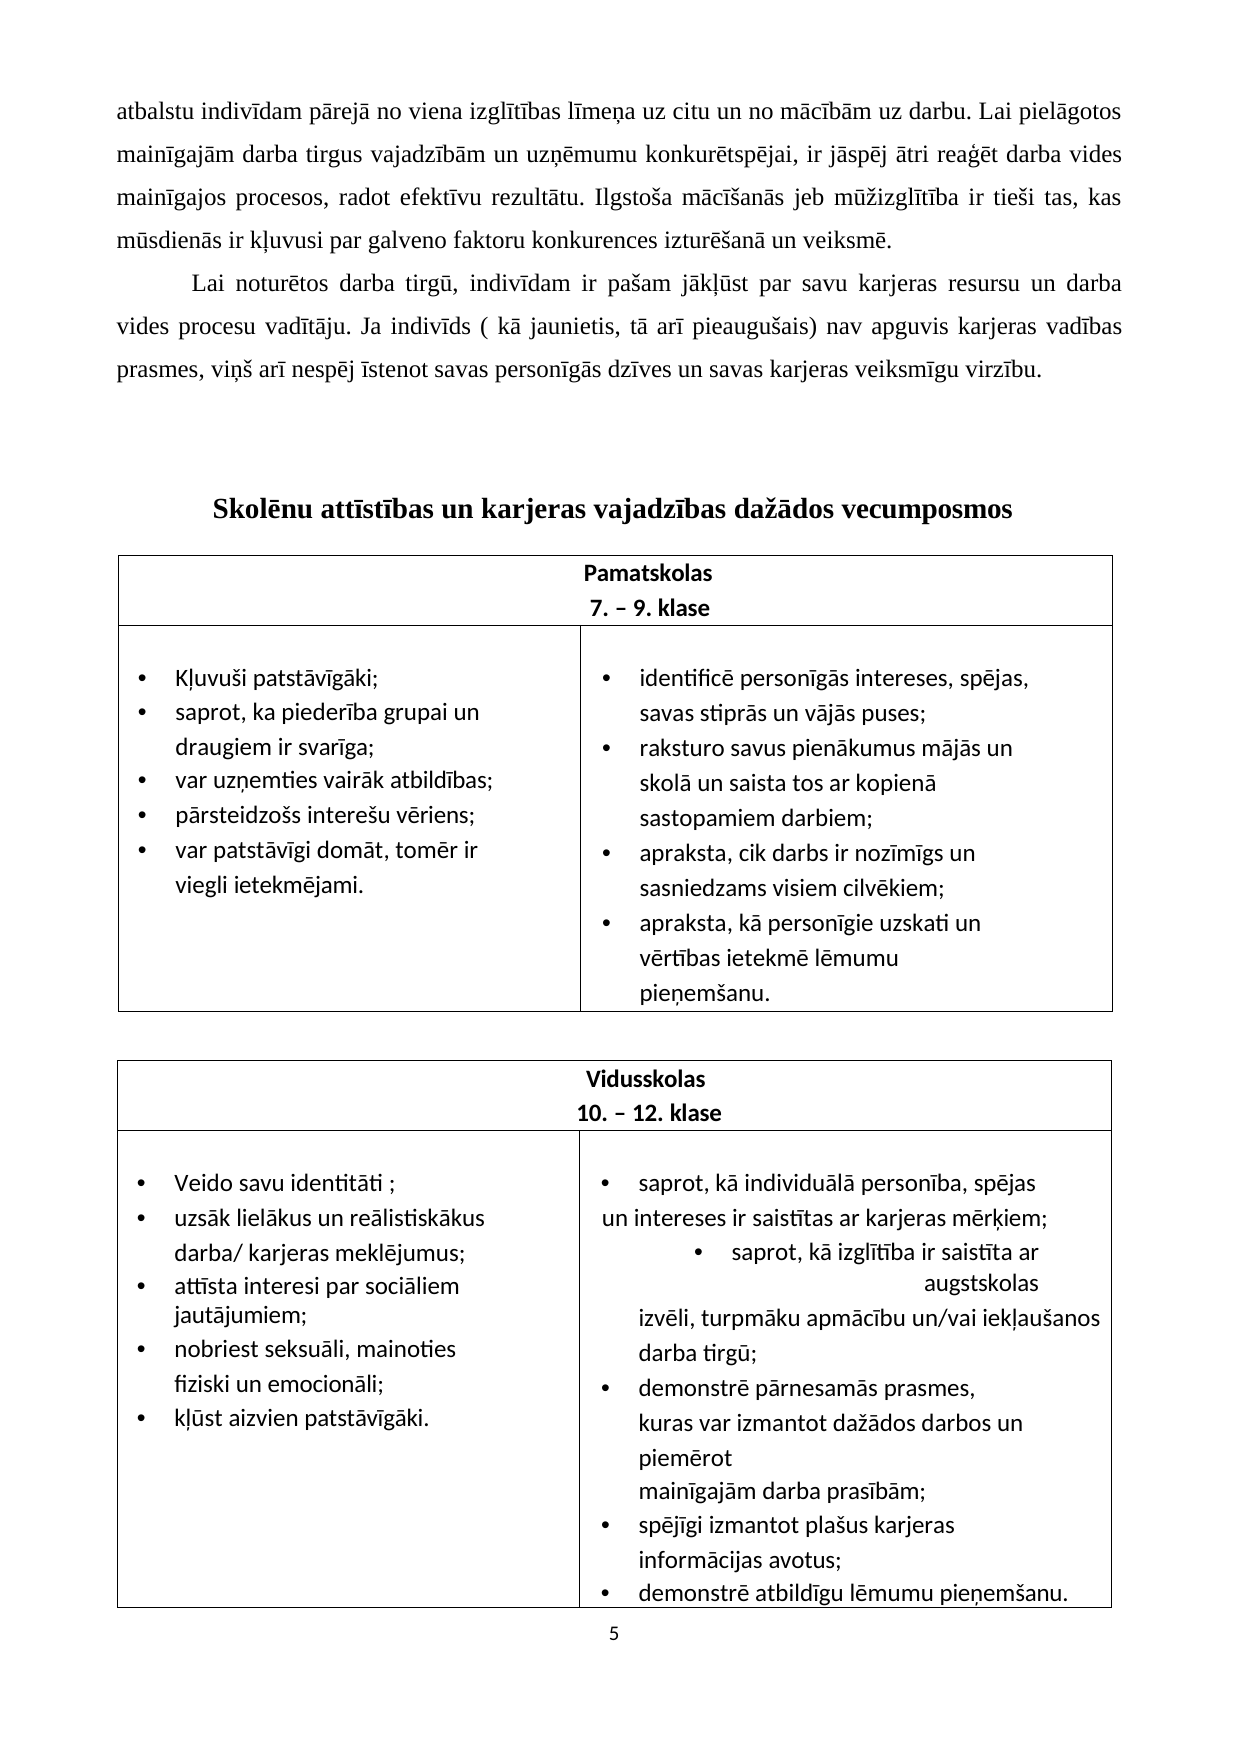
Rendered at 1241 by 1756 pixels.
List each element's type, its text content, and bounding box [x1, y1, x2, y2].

text Lai noturētos darba tirgū, indivīdam ir pašam jākļūst par savu karjeras resursu un darba vides procesu vadītāju. Ja indivīds ( kā jaunietis, tā arī pieaugušais) nav apguvis karjeras vadības prasmes, viņš arī nespēj īstenot savas personīgās dzīves un savas karjeras veiksmīgu virzību. [116, 268, 1122, 383]
table_cell Veido savu identitāti ; uzsāk lielākus un reālistiskākus darba/ karjeras meklējumus; attīsta interesi par sociāliem jautājumiem; nobriest seksuāli, mainoties fiziski un emocionāli; kļūst aizvien patstāvīgāki. [118, 1131, 579, 1607]
subtitle Skolēnu attīstības un karjeras vajadzības dažādos vecumposmos [212, 491, 1194, 525]
table_cell Kļuvuši patstāvīgāki; saprot, ka piederība grupai un draugiem ir svarīga; var uzņemties vairāk atbildības; pārsteidzošs interešu vēriens; var patstāvīgi domāt, tomēr ir viegli ietekmējami. [119, 626, 580, 1011]
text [116, 96, 1123, 254]
table_cell identificē personīgās intereses, spējas, savas stiprās un vājās puses; raksturo savus pienākumus mājās un skolā un saista tos ar kopienā sastopamiem darbiem; apraksta, cik darbs ir nozīmīgs un sasniedzams visiem cilvēkiem; apraksta, kā personīgie uzskati un vērtības ietekmē lēmumu pieņemšanu. [581, 626, 1112, 1011]
table_cell saprot, kā individuālā personība, spējas un intereses ir saistītas ar karjeras mērķiem; saprot, kā izglītība ir saistīta ar augstskolas izvēli, turpmāku apmācību un/vai iekļaušanos darba tirgū; demonstrē pārnesamās prasmes, kuras var izmantot dažādos darbos un piemērot mainīgajām darba prasībām; spējīgi izmantot plašus karjeras informācijas avotus; demonstrē atbildīgu lēmumu pieņemšanu. [580, 1131, 1111, 1607]
table_header Vidusskolas 10. – 12. klase [118, 1061, 1111, 1130]
table_header Pamatskolas 7. – 9. klase [119, 556, 1112, 625]
